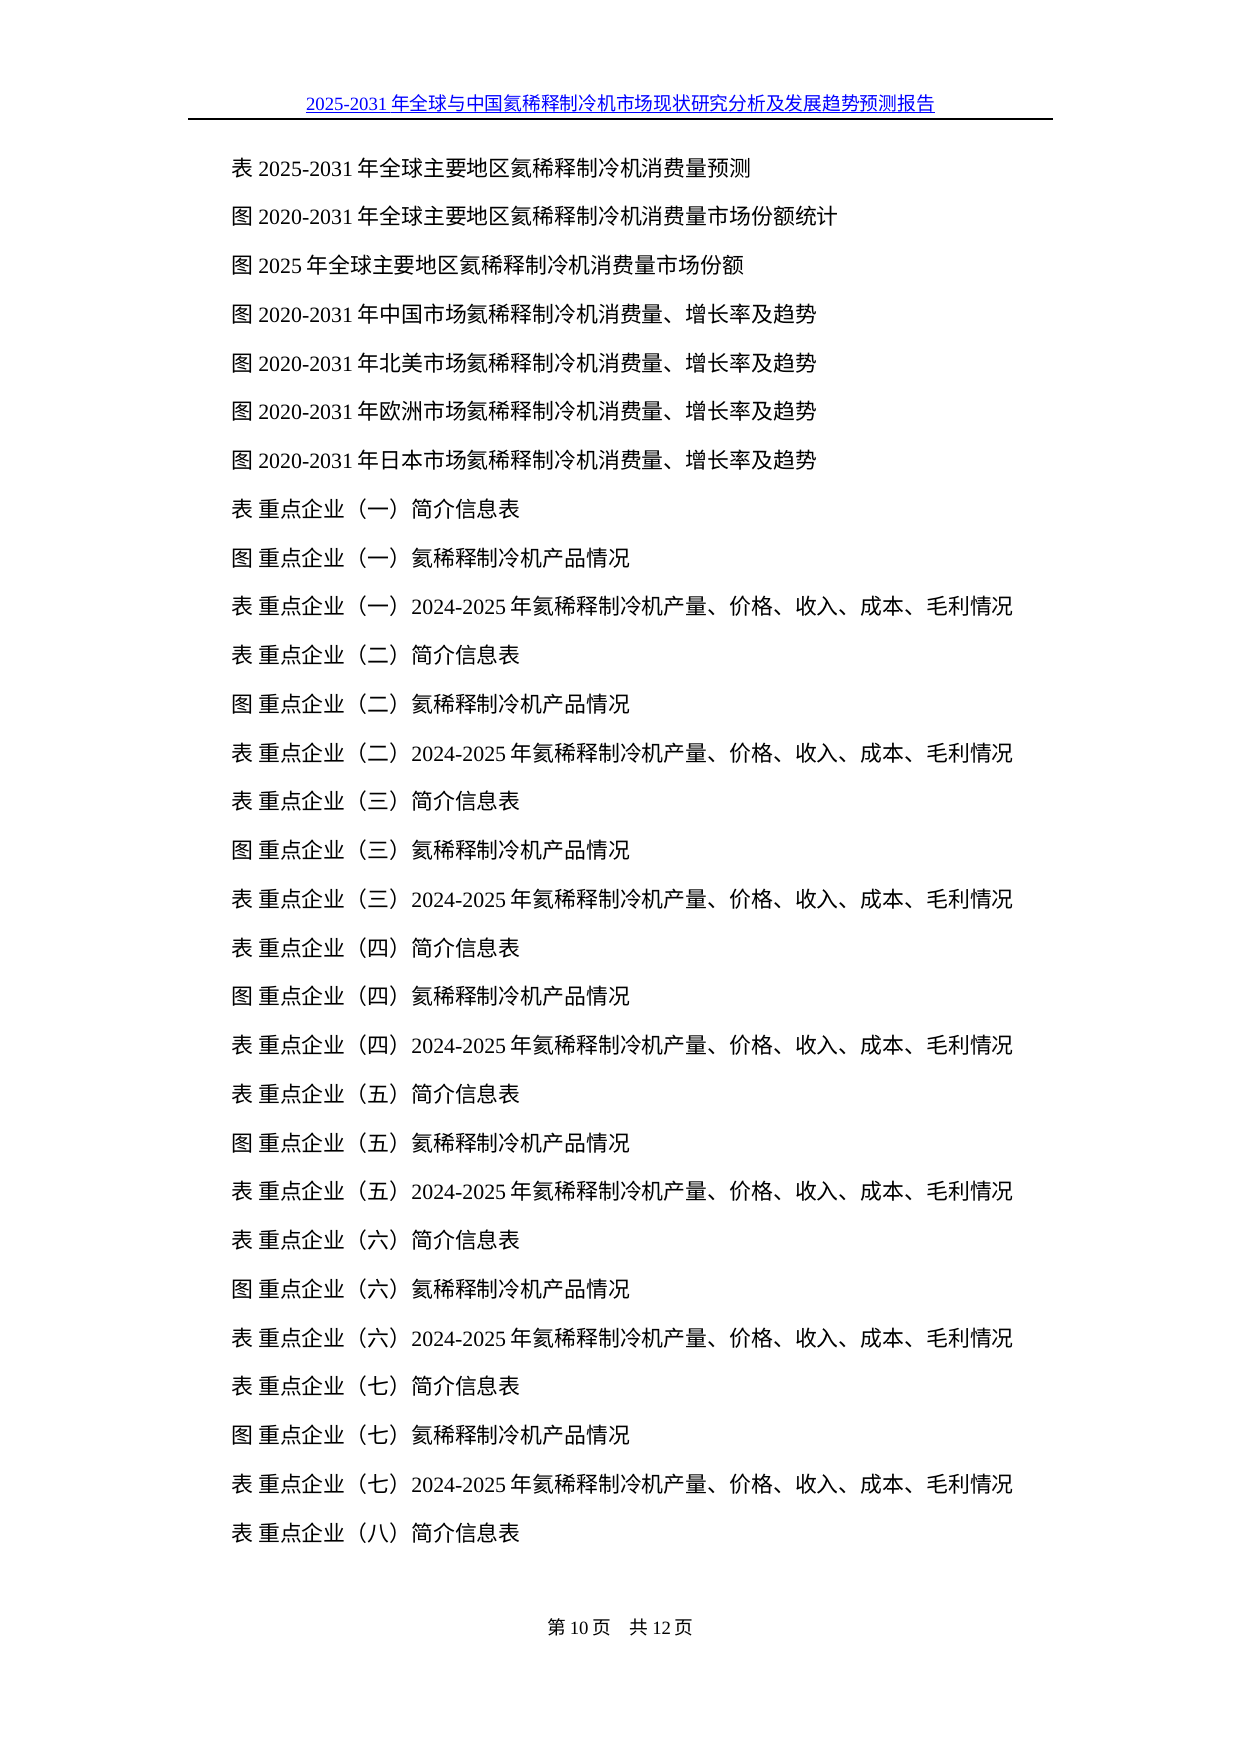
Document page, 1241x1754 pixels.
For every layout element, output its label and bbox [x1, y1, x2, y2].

text [187, 150, 1053, 1548]
